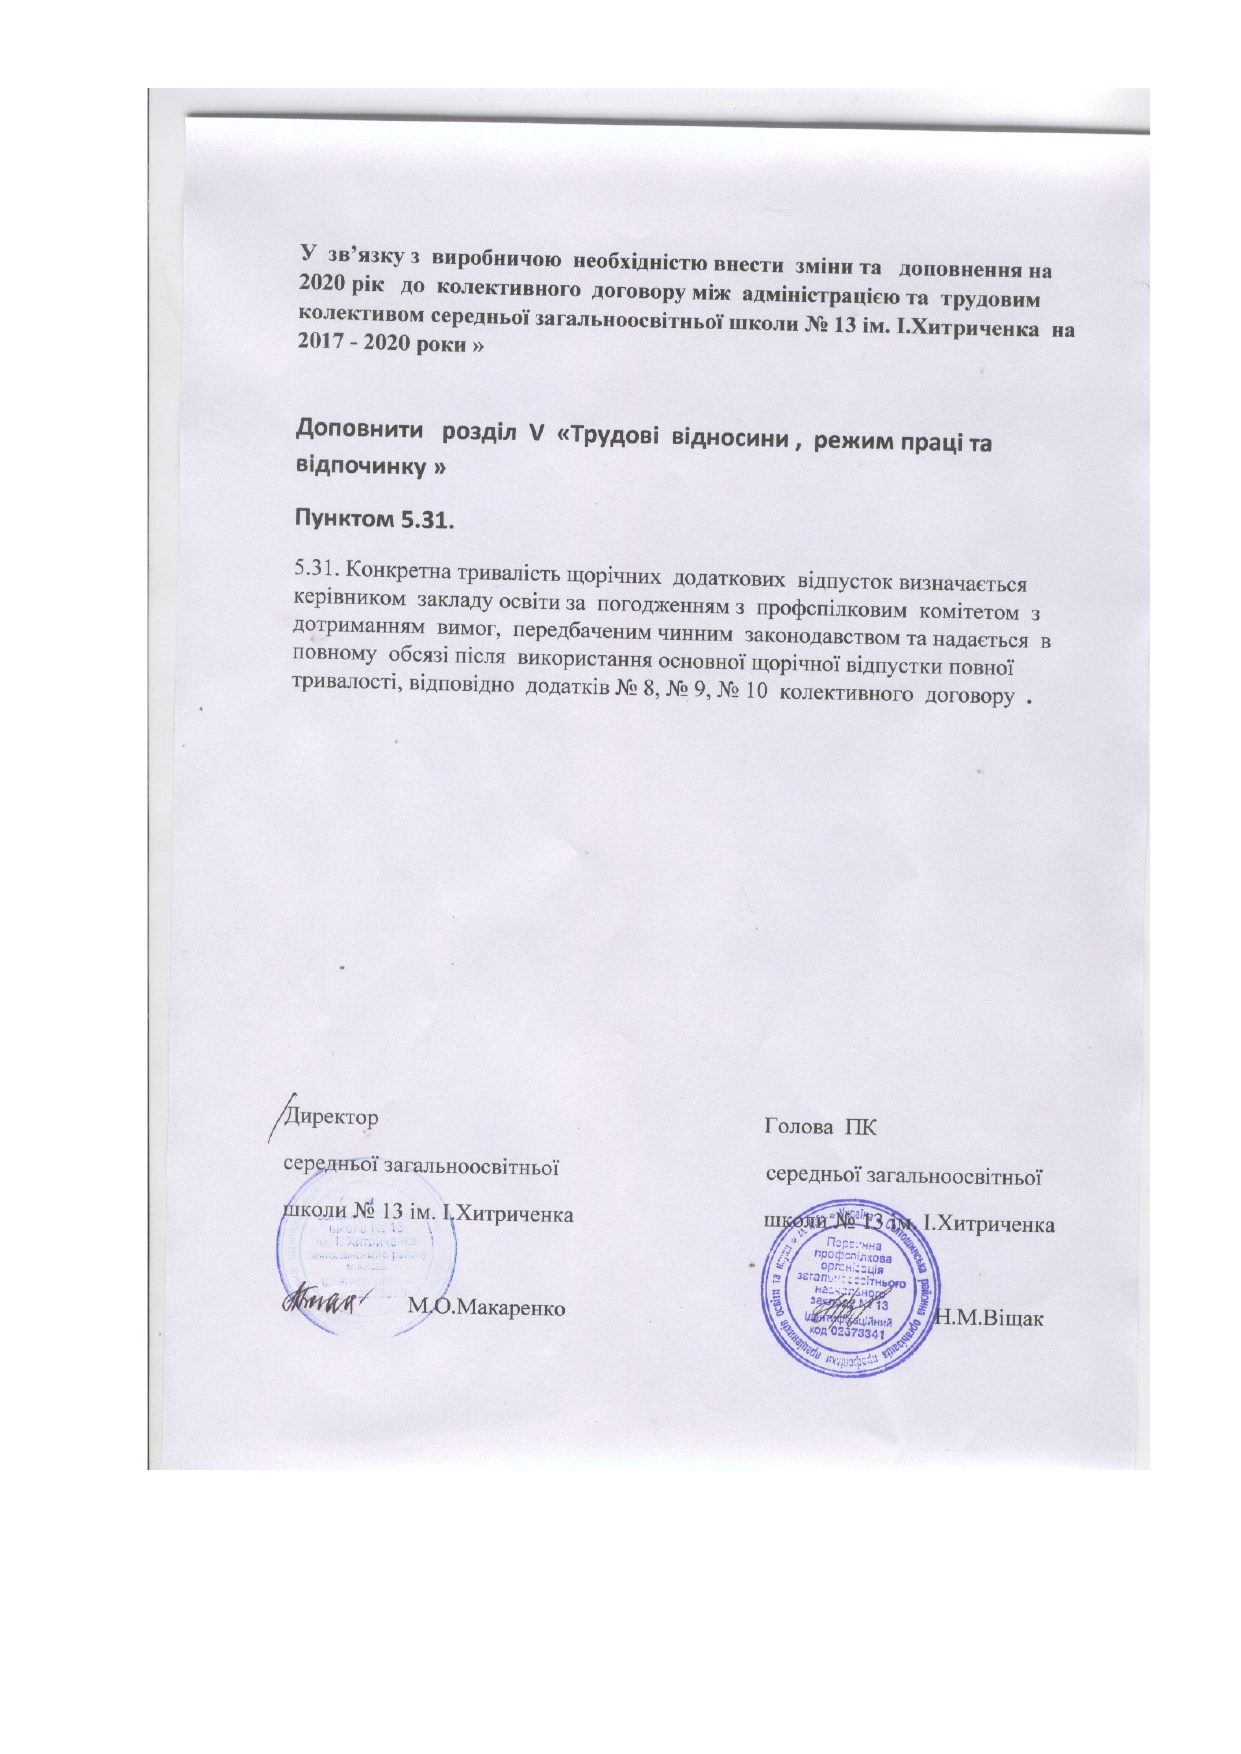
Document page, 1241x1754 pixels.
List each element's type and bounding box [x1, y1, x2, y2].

picture [147, 88, 1150, 1470]
